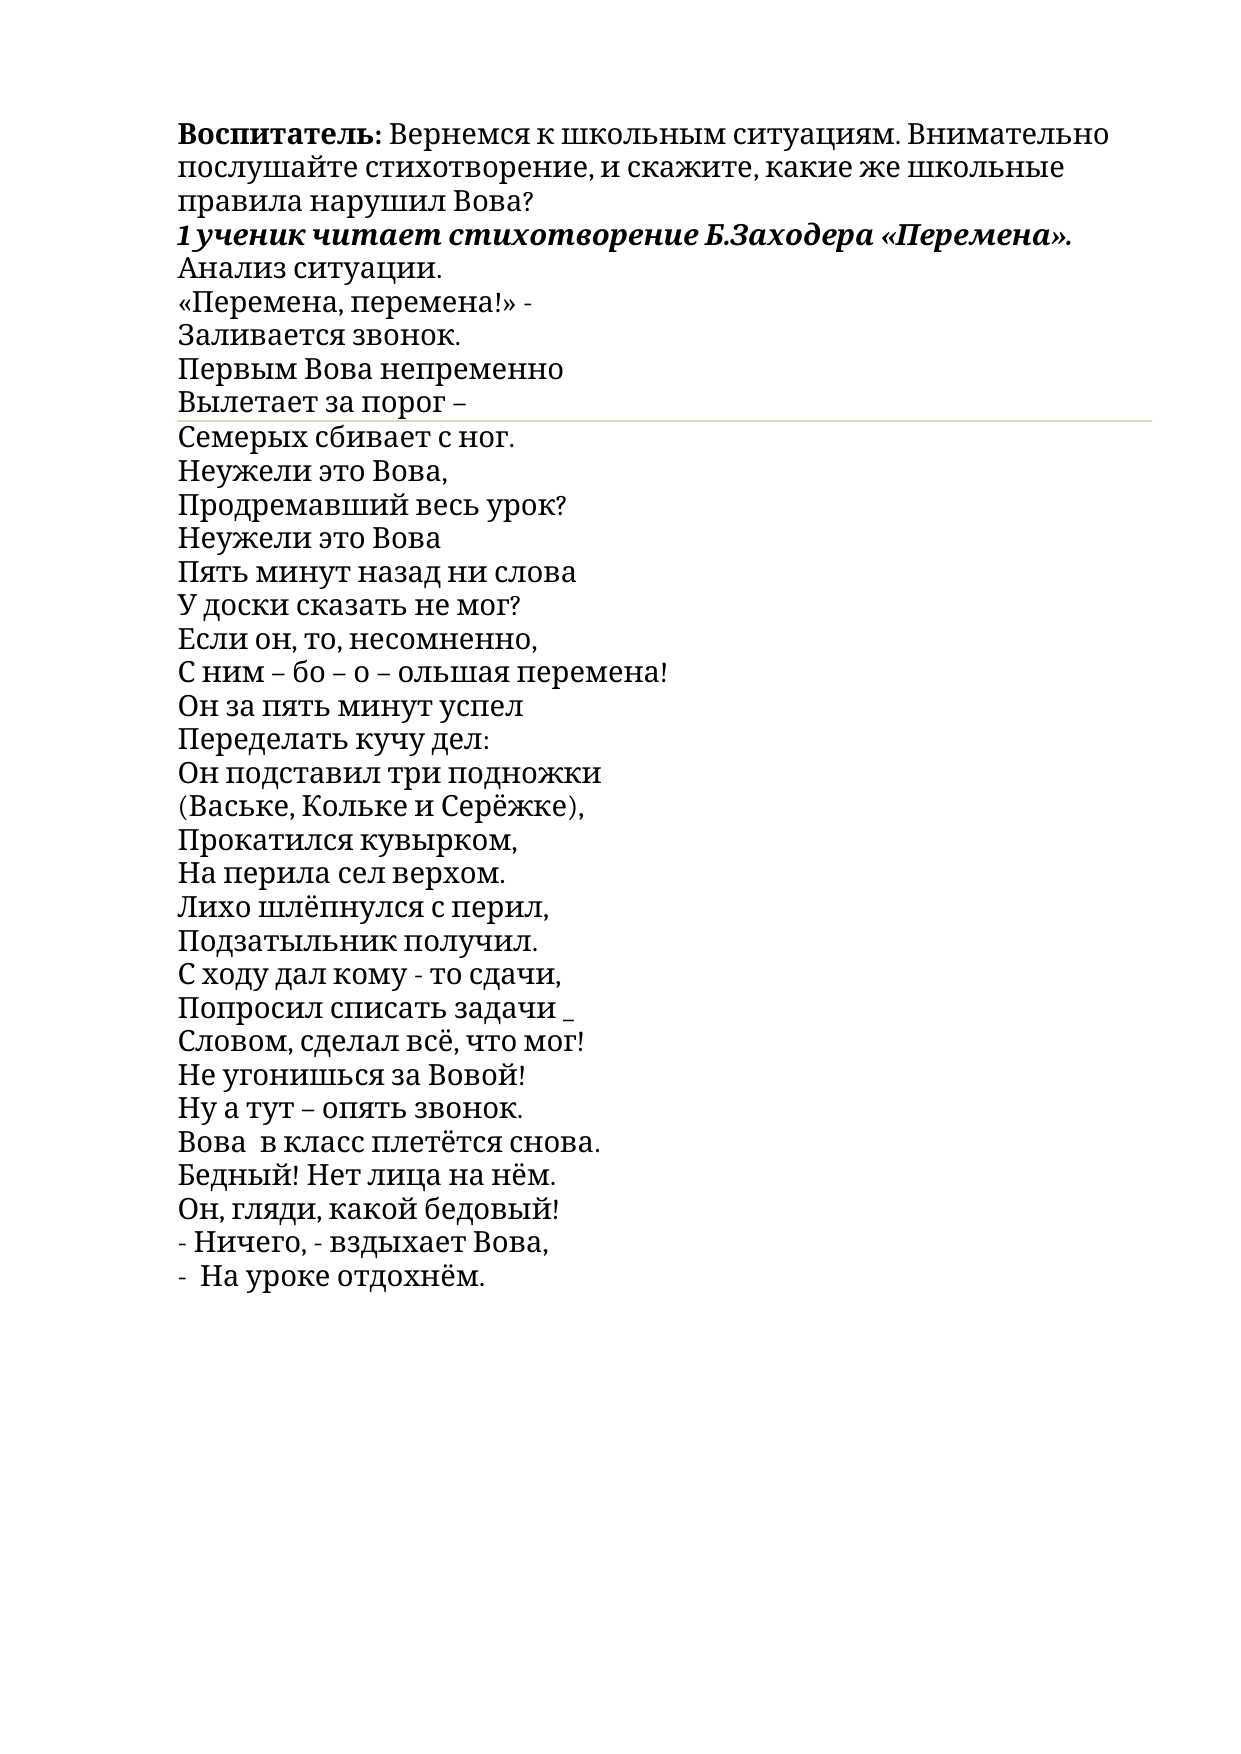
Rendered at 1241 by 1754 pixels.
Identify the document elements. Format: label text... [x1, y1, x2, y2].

text Попросил списать задачи _ [177, 992, 1152, 1025]
text Лихо шлёпнулся с перил, [177, 891, 1152, 925]
text Прокатился кувырком, [177, 824, 1152, 858]
text Семерых сбивает с ног. [177, 422, 1152, 455]
text Неужели это Вова, [177, 455, 1152, 489]
text «Перемена, перемена!» - [177, 286, 1152, 319]
text На перила сел верхом. [177, 858, 1152, 891]
text Бедный! Нет лица на нём. [177, 1159, 1152, 1193]
text 1 ученик читает стихотворение Б.Заходера «Перемена». Анализ ситуации. [177, 219, 1152, 286]
text Подзатыльник получил. [177, 925, 1152, 958]
text Не угонишься за Вовой! [177, 1059, 1152, 1092]
text Он, гляди, какой бедовый! [177, 1193, 1152, 1227]
text С ним – бо – о – ольшая перемена! [177, 656, 1152, 690]
text Он подставил три подножки [177, 757, 1152, 791]
text Словом, сделал всё, что мог! [177, 1025, 1152, 1059]
text Заливается звонок. [177, 319, 1152, 353]
text Пять минут назад ни слова [177, 556, 1152, 589]
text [177, 118, 1152, 219]
text Неужели это Вова [177, 522, 1152, 556]
text (Ваське, Кольке и Серёжке), [177, 791, 1152, 824]
text С ходу дал кому - то сдачи, [177, 958, 1152, 992]
text Вова в класс плетётся снова. [177, 1126, 1152, 1159]
text - Ничего, - вздыхает Вова, [177, 1227, 1152, 1260]
text Продремавший весь урок? [177, 489, 1152, 522]
text У доски сказать не мог? [177, 589, 1152, 623]
text Он за пять минут успел [177, 690, 1152, 723]
text Если он, то, несомненно, [177, 623, 1152, 656]
text Вылетает за порог – [177, 386, 1152, 420]
text Переделать кучу дел: [177, 723, 1152, 757]
text - На уроке отдохнём. [177, 1260, 1152, 1294]
text Ну а тут – опять звонок. [177, 1092, 1152, 1126]
text Первым Вова непременно [177, 353, 1152, 386]
